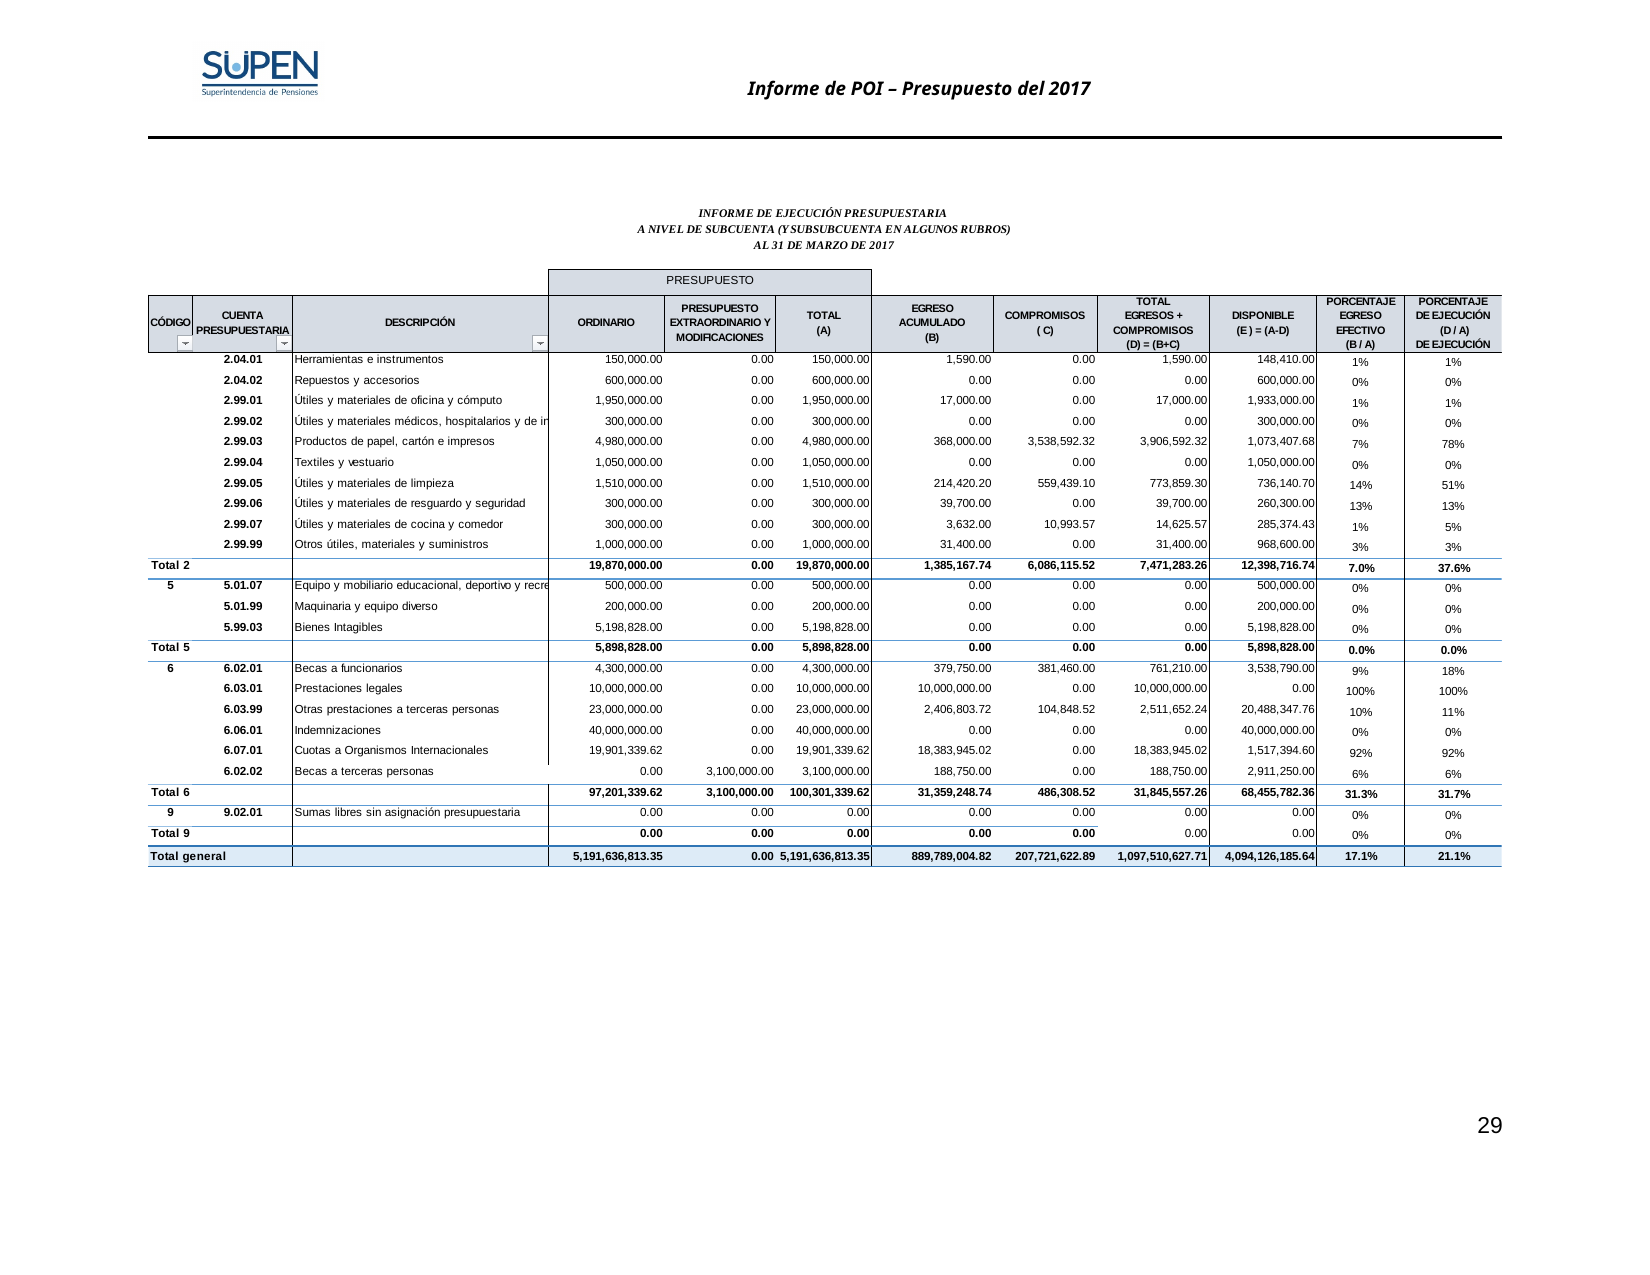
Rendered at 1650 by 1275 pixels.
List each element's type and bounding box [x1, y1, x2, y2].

picture [191, 41, 326, 102]
